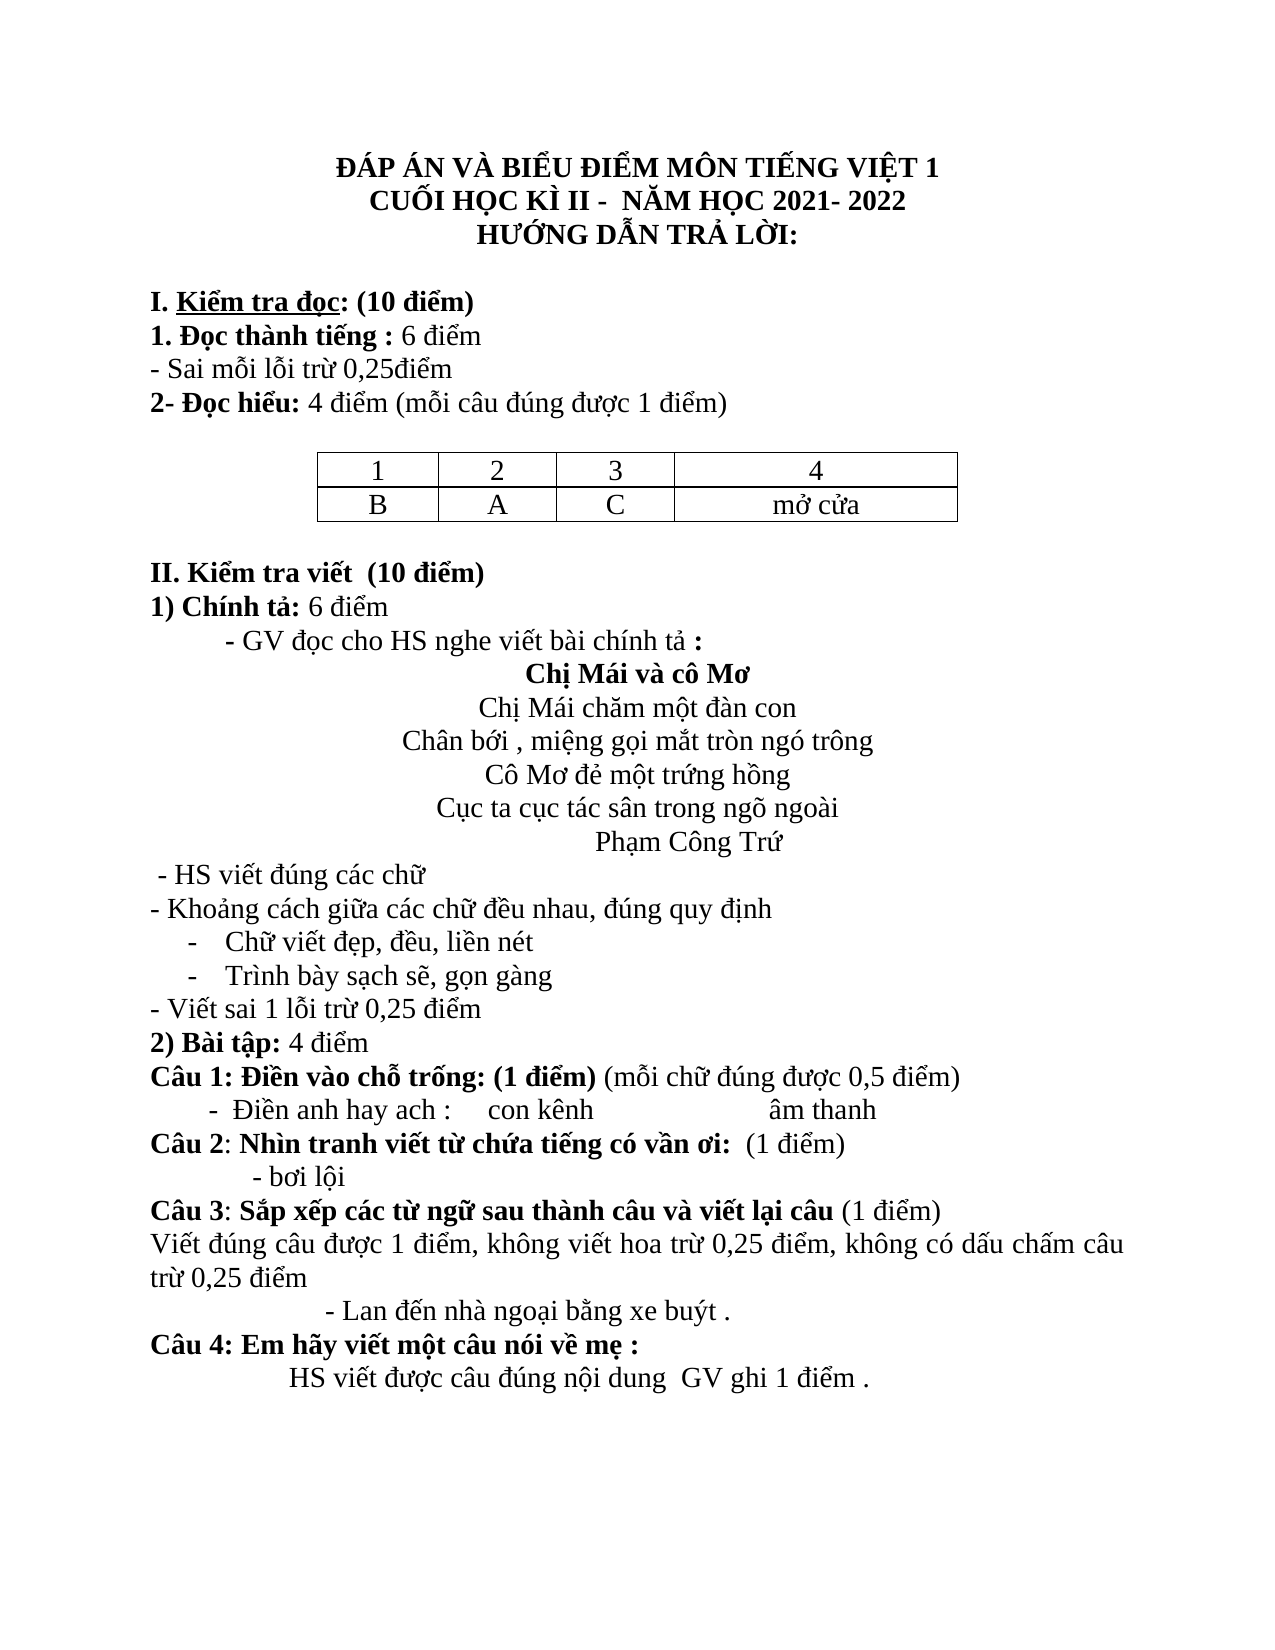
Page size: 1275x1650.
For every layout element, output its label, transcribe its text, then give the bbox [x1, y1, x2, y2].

text Chị Mái chăm một đàn con [150, 690, 1125, 723]
text Viết đúng câu được 1 điểm, không viết hoa trừ 0,25 điểm, không có dấu chấm câu trừ 0,25 điểm [150, 1226, 1125, 1293]
list Chữ viết đẹp, đều, liền nét [187, 924, 1125, 958]
text - Lan đến nhà ngoại bằng xe buýt . [150, 1293, 1125, 1327]
text Cục ta cục tác sân trong ngõ ngoài [150, 790, 1125, 824]
text HS viết được câu đúng nội dung GV ghi 1 điểm . [150, 1361, 1125, 1394]
table_cell mở cửa [675, 488, 957, 521]
table_cell B [318, 488, 438, 521]
table_header 4 [675, 453, 957, 486]
text ĐÁP ÁN VÀ BIỂU ĐIỂM MÔN TIẾNG VIỆT 1 [150, 150, 1125, 183]
text Câu 1: Điền vào chỗ trống: (1 điểm) (mỗi chữ đúng được 0,5 điểm) [150, 1059, 1125, 1092]
text - bơi lội [150, 1159, 1125, 1193]
text 2) Bài tập: 4 điểm [150, 1025, 1125, 1059]
text - Sai mỗi lỗi trừ 0,25điểm [150, 351, 1125, 385]
text CUỐI HỌC KÌ II - NĂM HỌC 2021- 2022 [150, 183, 1125, 217]
text 1) Chính tả: 6 điểm [150, 589, 1125, 623]
text Chân bới , miệng gọi mắt tròn ngó trông [150, 723, 1125, 757]
table_header 1 [318, 453, 438, 486]
text Cô Mơ đẻ một trứng hồng [150, 757, 1125, 790]
text 1. Đọc thành tiếng : 6 điểm [150, 318, 1125, 351]
table_header 3 [557, 453, 674, 486]
text HƯỚNG DẪN TRẢ LỜI: [150, 217, 1125, 251]
table_header 2 [439, 453, 556, 486]
text Câu 3: Sắp xếp các từ ngữ sau thành câu và viết lại câu (1 điểm) [150, 1193, 1125, 1226]
text Câu 4: Em hãy viết một câu nói về mẹ : [150, 1327, 1125, 1361]
table_cell C [557, 488, 674, 521]
text - Điền anh hay ach : con kênh âm thanh [150, 1092, 1125, 1126]
table_cell A [439, 488, 556, 521]
text Chị Mái và cô Mơ [150, 656, 1125, 690]
text II. Kiểm tra viết (10 điểm) [150, 556, 1125, 589]
text I. Kiểm tra đọc: (10 điểm) [150, 284, 1125, 318]
text - Viết sai 1 lỗi trừ 0,25 điểm [150, 992, 1125, 1025]
text - HS viết đúng các chữ [150, 857, 1125, 891]
text - GV đọc cho HS nghe viết bài chính tả : [150, 623, 1125, 656]
list Trình bày sạch sẽ, gọn gàng [187, 958, 1125, 992]
text 2- Đọc hiểu: 4 điểm (mỗi câu đúng được 1 điểm) [150, 385, 1125, 418]
text - Khoảng cách giữa các chữ đều nhau, đúng quy định [150, 891, 1125, 924]
text Phạm Công Trứ [150, 824, 1125, 857]
text Câu 2: Nhìn tranh viết từ chứa tiếng có vần ơi: (1 điểm) [150, 1126, 1125, 1159]
